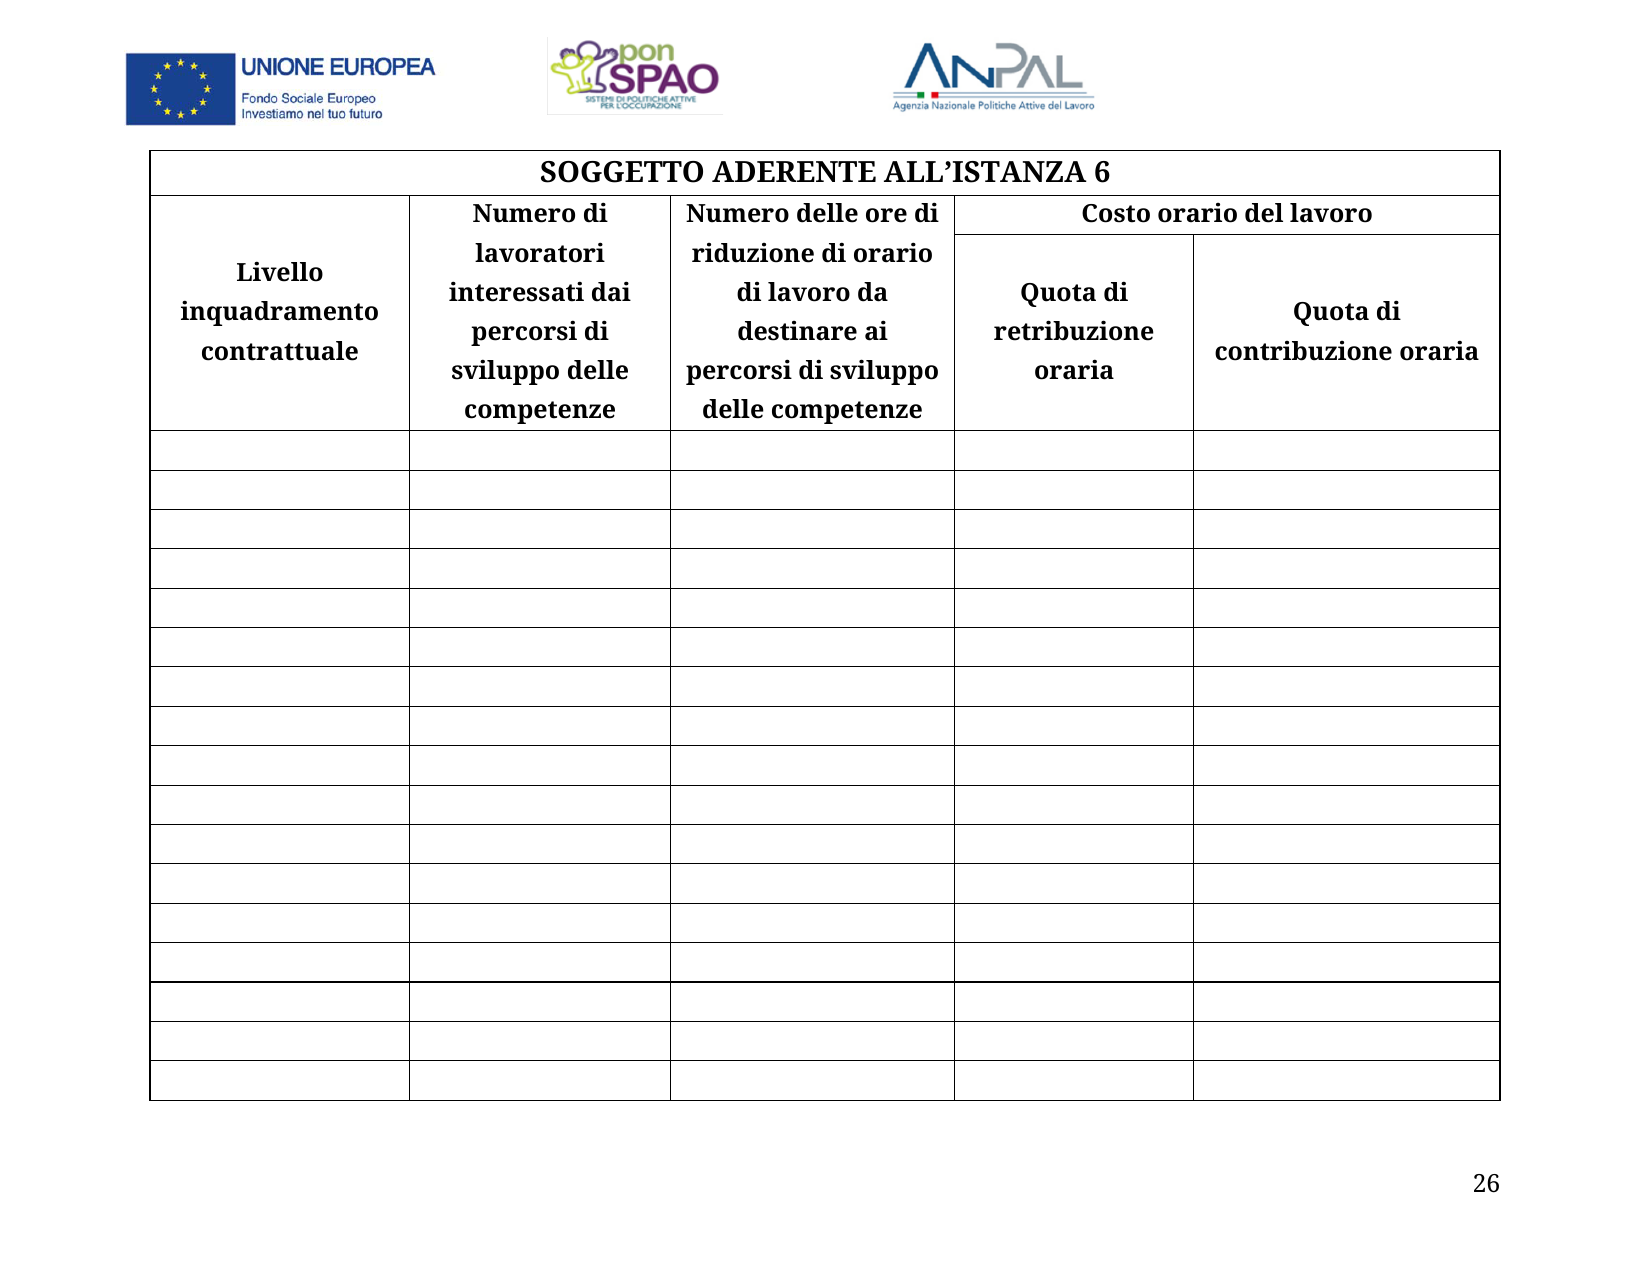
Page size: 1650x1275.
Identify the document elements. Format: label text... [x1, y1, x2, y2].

table_cell [955, 628, 1193, 666]
table_cell [955, 786, 1193, 824]
table_cell [671, 707, 954, 745]
table_cell [955, 1022, 1193, 1060]
table_cell [151, 431, 409, 469]
table_cell [955, 825, 1193, 863]
table_cell [1194, 471, 1499, 509]
table_cell [151, 983, 409, 1021]
table_cell [410, 628, 670, 666]
table_cell [410, 1061, 670, 1099]
table_cell [1194, 589, 1499, 627]
table_cell [955, 471, 1193, 509]
table_cell [671, 943, 954, 981]
table_cell [410, 549, 670, 588]
table_cell [151, 549, 409, 588]
table_cell [1194, 904, 1499, 942]
table_cell [955, 904, 1193, 942]
table_cell [151, 707, 409, 745]
table_cell [1194, 943, 1499, 981]
table_cell [955, 1061, 1193, 1099]
table_cell [410, 746, 670, 784]
table_cell [1194, 786, 1499, 824]
table_header SOGGETTO ADERENTE ALL’ISTANZA 6 [151, 151, 1499, 195]
table_cell [410, 471, 670, 509]
table_cell [410, 904, 670, 942]
table_cell [410, 707, 670, 745]
table_cell [671, 471, 954, 509]
table_cell [955, 589, 1193, 627]
table_cell [955, 983, 1193, 1021]
table_cell [955, 510, 1193, 548]
table_cell [671, 1022, 954, 1060]
table_cell [410, 864, 670, 903]
table_cell [1194, 864, 1499, 903]
table_cell [151, 825, 409, 863]
table_cell [151, 471, 409, 509]
table_cell [410, 1022, 670, 1060]
table_cell [151, 746, 409, 784]
table_cell [671, 1061, 954, 1099]
table_cell Numero di lavoratori interessati dai percorsi di sviluppo delle competenze [410, 196, 670, 430]
table_cell [671, 825, 954, 863]
table_cell Costo orario del lavoro [955, 196, 1499, 234]
table_cell [1194, 510, 1499, 548]
table_cell [671, 667, 954, 706]
table_cell [1194, 825, 1499, 863]
table_cell [671, 786, 954, 824]
table_cell [1194, 707, 1499, 745]
table_cell [410, 825, 670, 863]
table_cell Livello inquadramento contrattuale [151, 196, 409, 430]
table_cell Quota di retribuzione oraria [955, 235, 1193, 430]
table_cell [151, 628, 409, 666]
table_cell [151, 667, 409, 706]
table_cell [671, 983, 954, 1021]
table_cell [410, 431, 670, 469]
table_cell [1194, 746, 1499, 784]
table_cell [671, 431, 954, 469]
table_cell [955, 746, 1193, 784]
table_cell [671, 589, 954, 627]
table_cell [410, 943, 670, 981]
table_cell [151, 786, 409, 824]
table_cell [671, 746, 954, 784]
table_cell [671, 510, 954, 548]
table_cell [151, 589, 409, 627]
table_cell [151, 510, 409, 548]
table_cell [1194, 983, 1499, 1021]
table_cell [671, 904, 954, 942]
table_cell [955, 707, 1193, 745]
table_cell [671, 549, 954, 588]
table_cell [410, 589, 670, 627]
table_cell [955, 667, 1193, 706]
table_cell [955, 864, 1193, 903]
table_cell [955, 431, 1193, 469]
table_cell Quota di contribuzione oraria [1194, 235, 1499, 430]
table_cell [151, 1022, 409, 1060]
table_cell [410, 667, 670, 706]
table_cell [1194, 628, 1499, 666]
table_cell [955, 549, 1193, 588]
table_cell [1194, 1022, 1499, 1060]
table_cell [1194, 1061, 1499, 1099]
table_cell [151, 904, 409, 942]
table_cell [1194, 667, 1499, 706]
table_cell [671, 628, 954, 666]
picture [883, 32, 1104, 116]
picture [546, 37, 724, 116]
table_cell [1194, 431, 1499, 469]
table_cell [151, 864, 409, 903]
table_cell [151, 1061, 409, 1099]
table_cell [671, 864, 954, 903]
table_cell [410, 510, 670, 548]
table_cell [955, 943, 1193, 981]
table_cell [410, 983, 670, 1021]
table_cell [1194, 549, 1499, 588]
table_cell [151, 943, 409, 981]
table_cell Numero delle ore di riduzione di orario di lavoro da destinare ai percorsi di sviluppo delle competenze [671, 196, 954, 430]
table_cell [410, 786, 670, 824]
